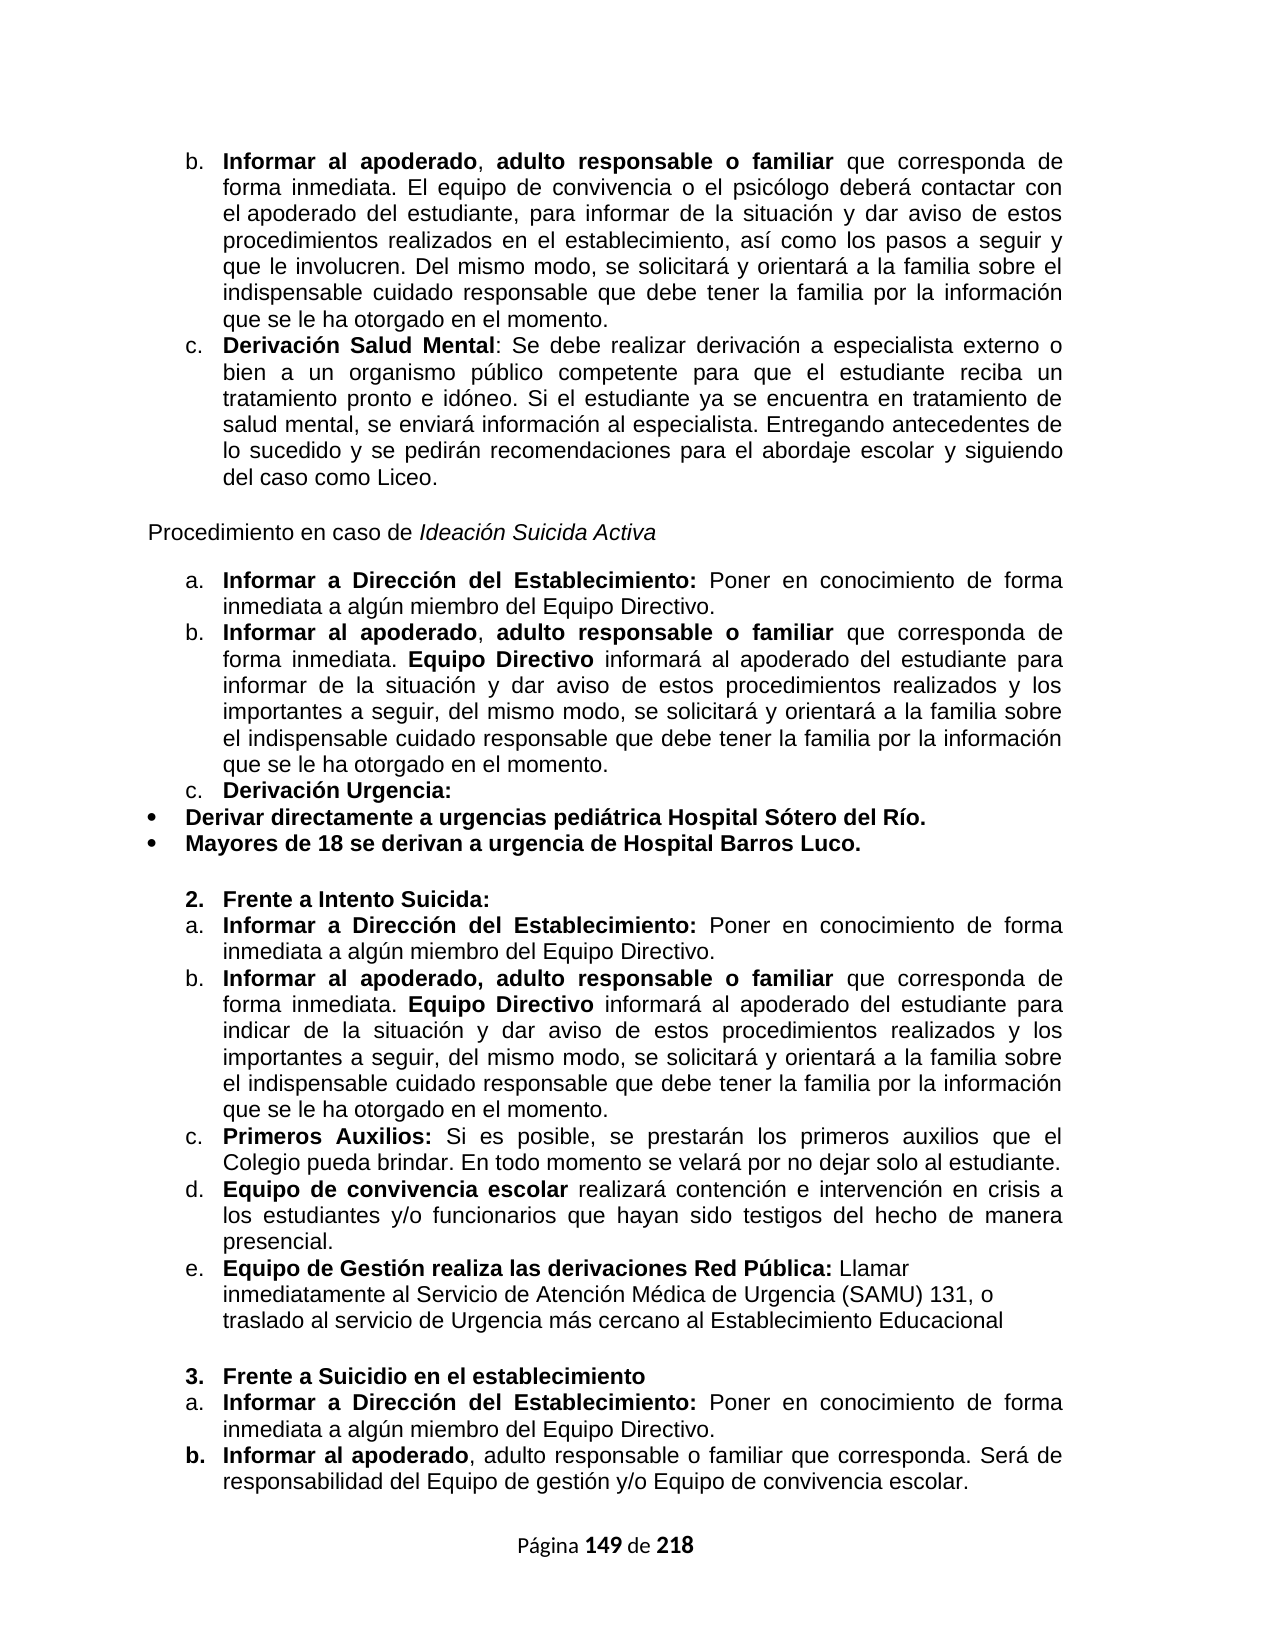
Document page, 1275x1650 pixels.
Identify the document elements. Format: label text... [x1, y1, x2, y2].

list Mayores de 18 se derivan a urgencia de Hospital Barros Luco. [148, 830, 1063, 856]
list Informar a Dirección del Establecimiento: Poner en conocimiento de forma inmediata a algún miembro del Equipo Directivo. [185, 1389, 1063, 1442]
list Informar al apoderado, adulto responsable o familiar que corresponda de forma inmediata. Equipo Directivo informará al apoderado del estudiante para informar de la situación y dar aviso de estos procedimientos realizados y los importantes a seguir, del mismo modo, se solicitará y orientará a la familia sobre el indispensable cuidado responsable que debe tener la familia por la información que se le ha otorgado en el momento. [185, 619, 1063, 777]
list Primeros Auxilios: Si es posible, se prestarán los primeros auxilios que el Colegio pueda brindar. En todo momento se velará por no dejar solo al estudiante. [185, 1123, 1063, 1176]
list Informar a Dirección del Establecimiento: Poner en conocimiento de forma inmediata a algún miembro del Equipo Directivo. [185, 912, 1063, 965]
list Equipo de convivencia escolar realizará contención e intervención en crisis a los estudiantes y/o funcionarios que hayan sido testigos del hecho de manera presencial. [185, 1176, 1063, 1254]
list Informar al apoderado, adulto responsable o familiar que corresponda de forma inmediata. Equipo Directivo informará al apoderado del estudiante para indicar de la situación y dar aviso de estos procedimientos realizados y los importantes a seguir, del mismo modo, se solicitará y orientará a la familia sobre el indispensable cuidado responsable que debe tener la familia por la información que se le ha otorgado en el momento. [185, 965, 1063, 1123]
list Derivar directamente a urgencias pediátrica Hospital Sótero del Río. [148, 804, 1063, 830]
list Derivación Urgencia: [185, 777, 1063, 804]
list Informar al apoderado, adulto responsable o familiar que corresponda. Será de responsabilidad del Equipo de gestión y/o Equipo de convivencia escolar. [185, 1442, 1063, 1494]
list Informar al apoderado, adulto responsable o familiar que corresponda de forma inmediata. El equipo de convivencia o el psicólogo deberá contactar con el apoderado del estudiante, para informar de la situación y dar aviso de estos procedimientos realizados en el establecimiento, así como los pasos a seguir y que le involucren. Del mismo modo, se solicitará y orientará a la familia sobre el indispensable cuidado responsable que debe tener la familia por la información que se le ha otorgado en el momento. [185, 148, 1063, 332]
list Equipo de Gestión realiza las derivaciones Red Pública: Llamar inmediatamente al Servicio de Atención Médica de Urgencia (SAMU) 131, o traslado al servicio de Urgencia más cercano al Establecimiento Educacional [185, 1254, 1063, 1334]
list Frente a Suicidio en el establecimiento [185, 1363, 1063, 1389]
list Frente a Intento Suicida: [185, 886, 1063, 912]
text Procedimiento en caso de Ideación Suicida Activa [103, 519, 1063, 546]
list Informar a Dirección del Establecimiento: Poner en conocimiento de forma inmediata a algún miembro del Equipo Directivo. [185, 567, 1063, 619]
list Derivación Salud Mental: Se debe realizar derivación a especialista externo o bien a un organismo público competente para que el estudiante reciba un tratamiento pronto e idóneo. Si el estudiante ya se encuentra en tratamiento de salud mental, se enviará información al especialista. Entregando antecedentes de lo sucedido y se pedirán recomendaciones para el abordaje escolar y siguiendo del caso como Liceo. [185, 332, 1063, 490]
